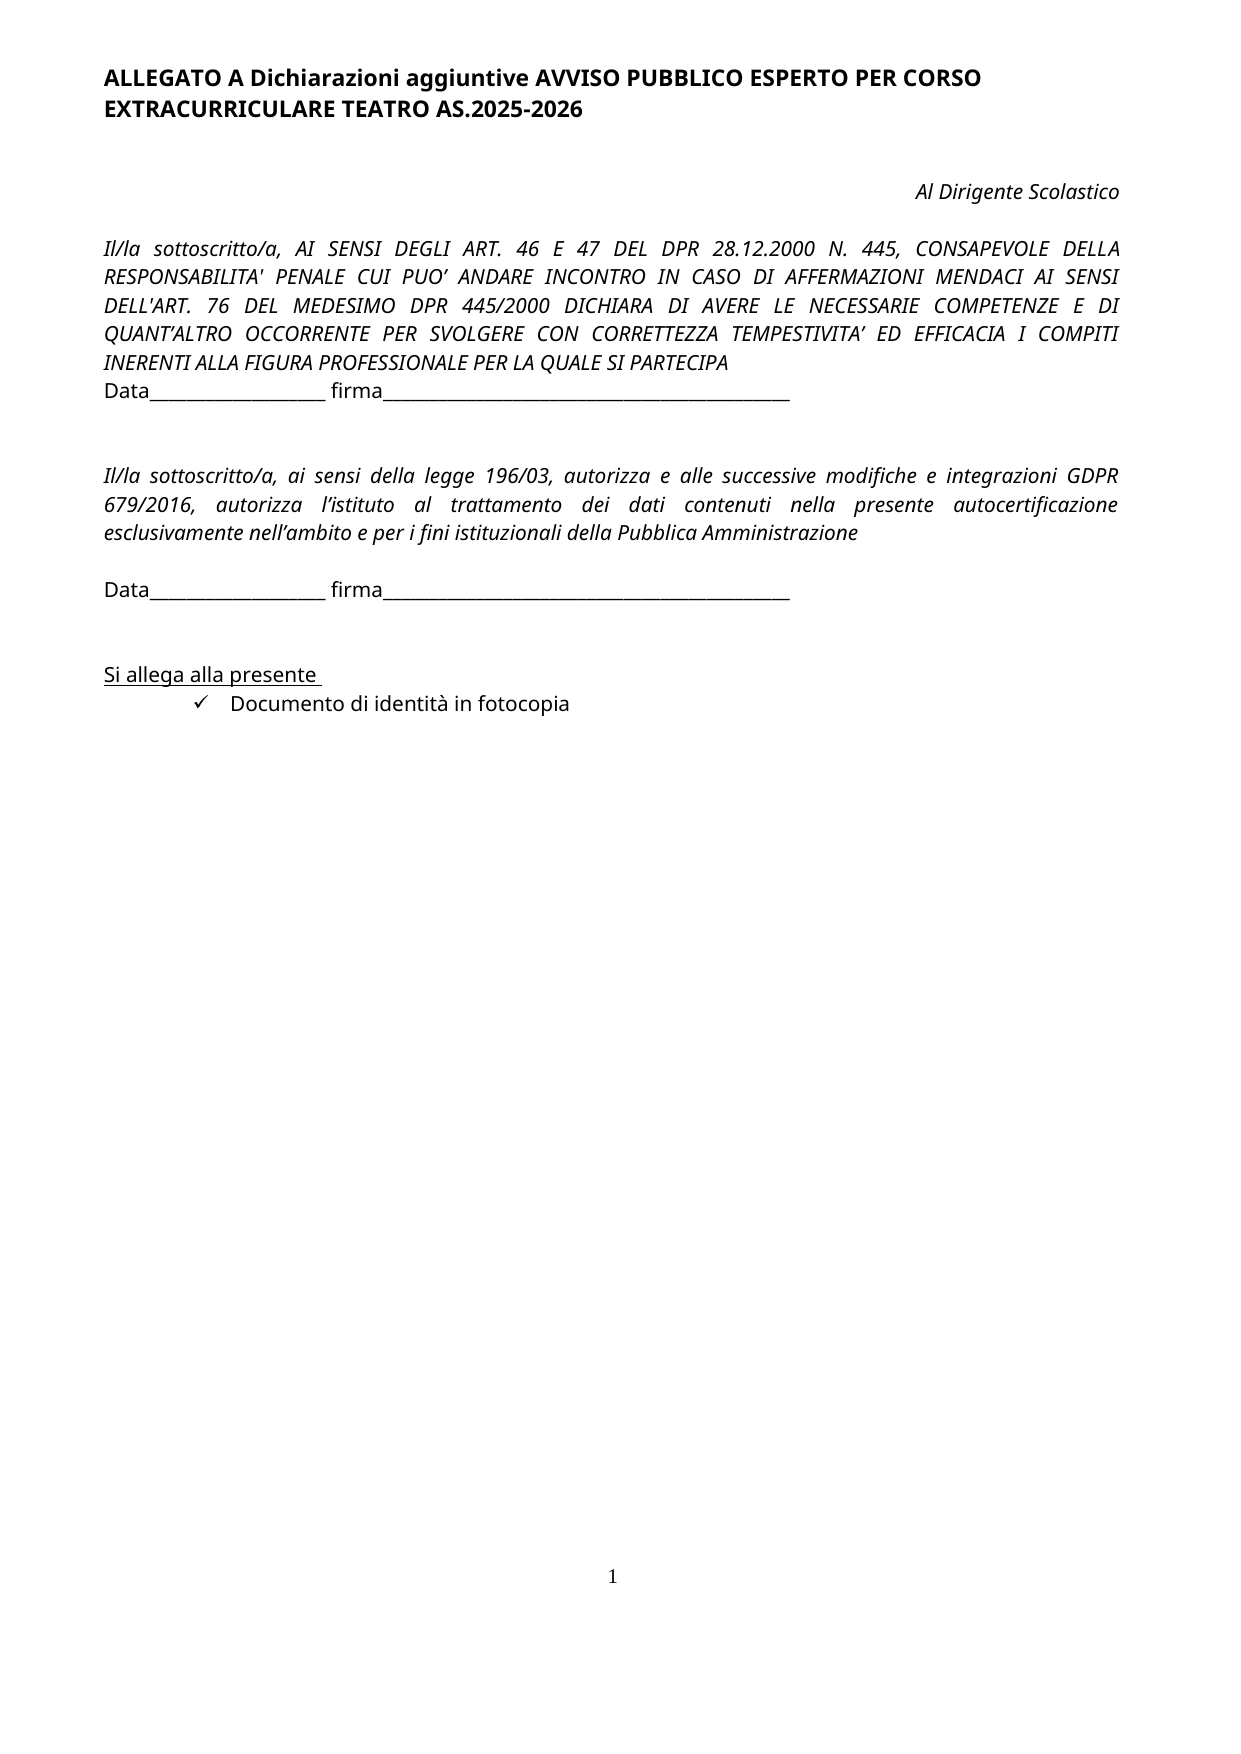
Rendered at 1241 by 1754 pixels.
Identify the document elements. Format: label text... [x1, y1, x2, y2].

text ALLEGATO A Dichiarazioni aggiuntive AVVISO PUBBLICO ESPERTO PER CORSO EXTRACURRICULARE TEATRO AS.2025-2026 [103, 62, 1092, 125]
text Data___________________ firma____________________________________________ [103, 376, 1122, 405]
list Documento di identità in fotocopia [192, 689, 1122, 717]
text Il/la sottoscritto/a, AI SENSI DEGLI ART. 46 E 47 DEL DPR 28.12.2000 N. 445, CONSAPEVOLE DELLA RESPONSABILITA' PENALE CUI PUO’ ANDARE INCONTRO IN CASO DI AFFERMAZIONI MENDACI AI SENSI DELL'ART. 76 DEL MEDESIMO DPR 445/2000 DICHIARA DI AVERE LE NECESSARIE COMPETENZE E DI QUANT’ALTRO OCCORRENTE PER SVOLGERE CON CORRETTEZZA TEMPESTIVITA’ ED EFFICACIA I COMPITI INERENTI ALLA FIGURA PROFESSIONALE PER LA QUALE SI PARTECIPA [103, 234, 1122, 376]
text Si allega alla presente [103, 661, 1122, 689]
text Data___________________ firma____________________________________________ [103, 575, 1122, 604]
text Il/la sottoscritto/a, ai sensi della legge 196/03, autorizza e alle successive modifiche e integrazioni GDPR 679/2016, autorizza l’istituto al trattamento dei dati contenuti nella presente autocertificazione esclusivamente nell’ambito e per i fini istituzionali della Pubblica Amministrazione [103, 462, 1122, 547]
text Al Dirigente Scolastico [693, 177, 1122, 206]
